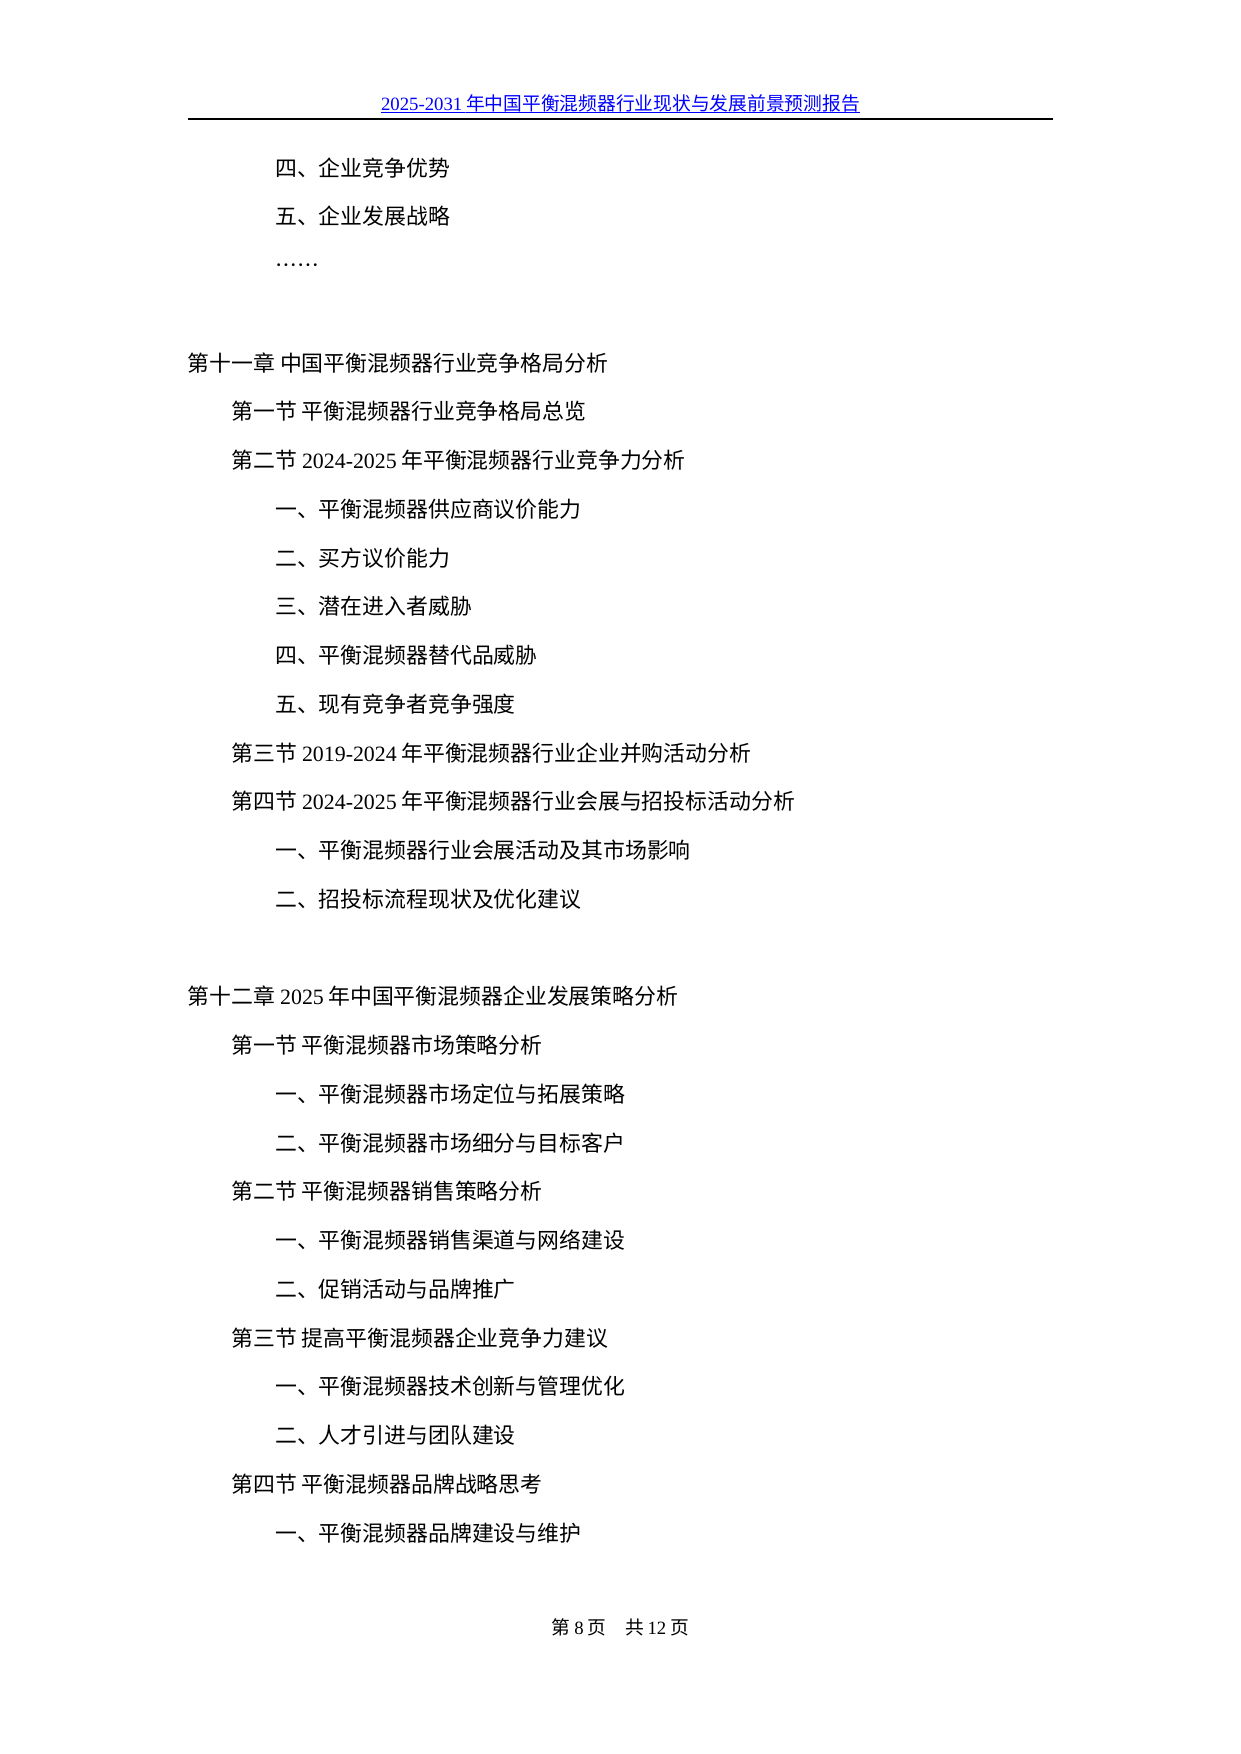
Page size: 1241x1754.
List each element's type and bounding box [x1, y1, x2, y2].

text [187, 150, 1053, 1548]
